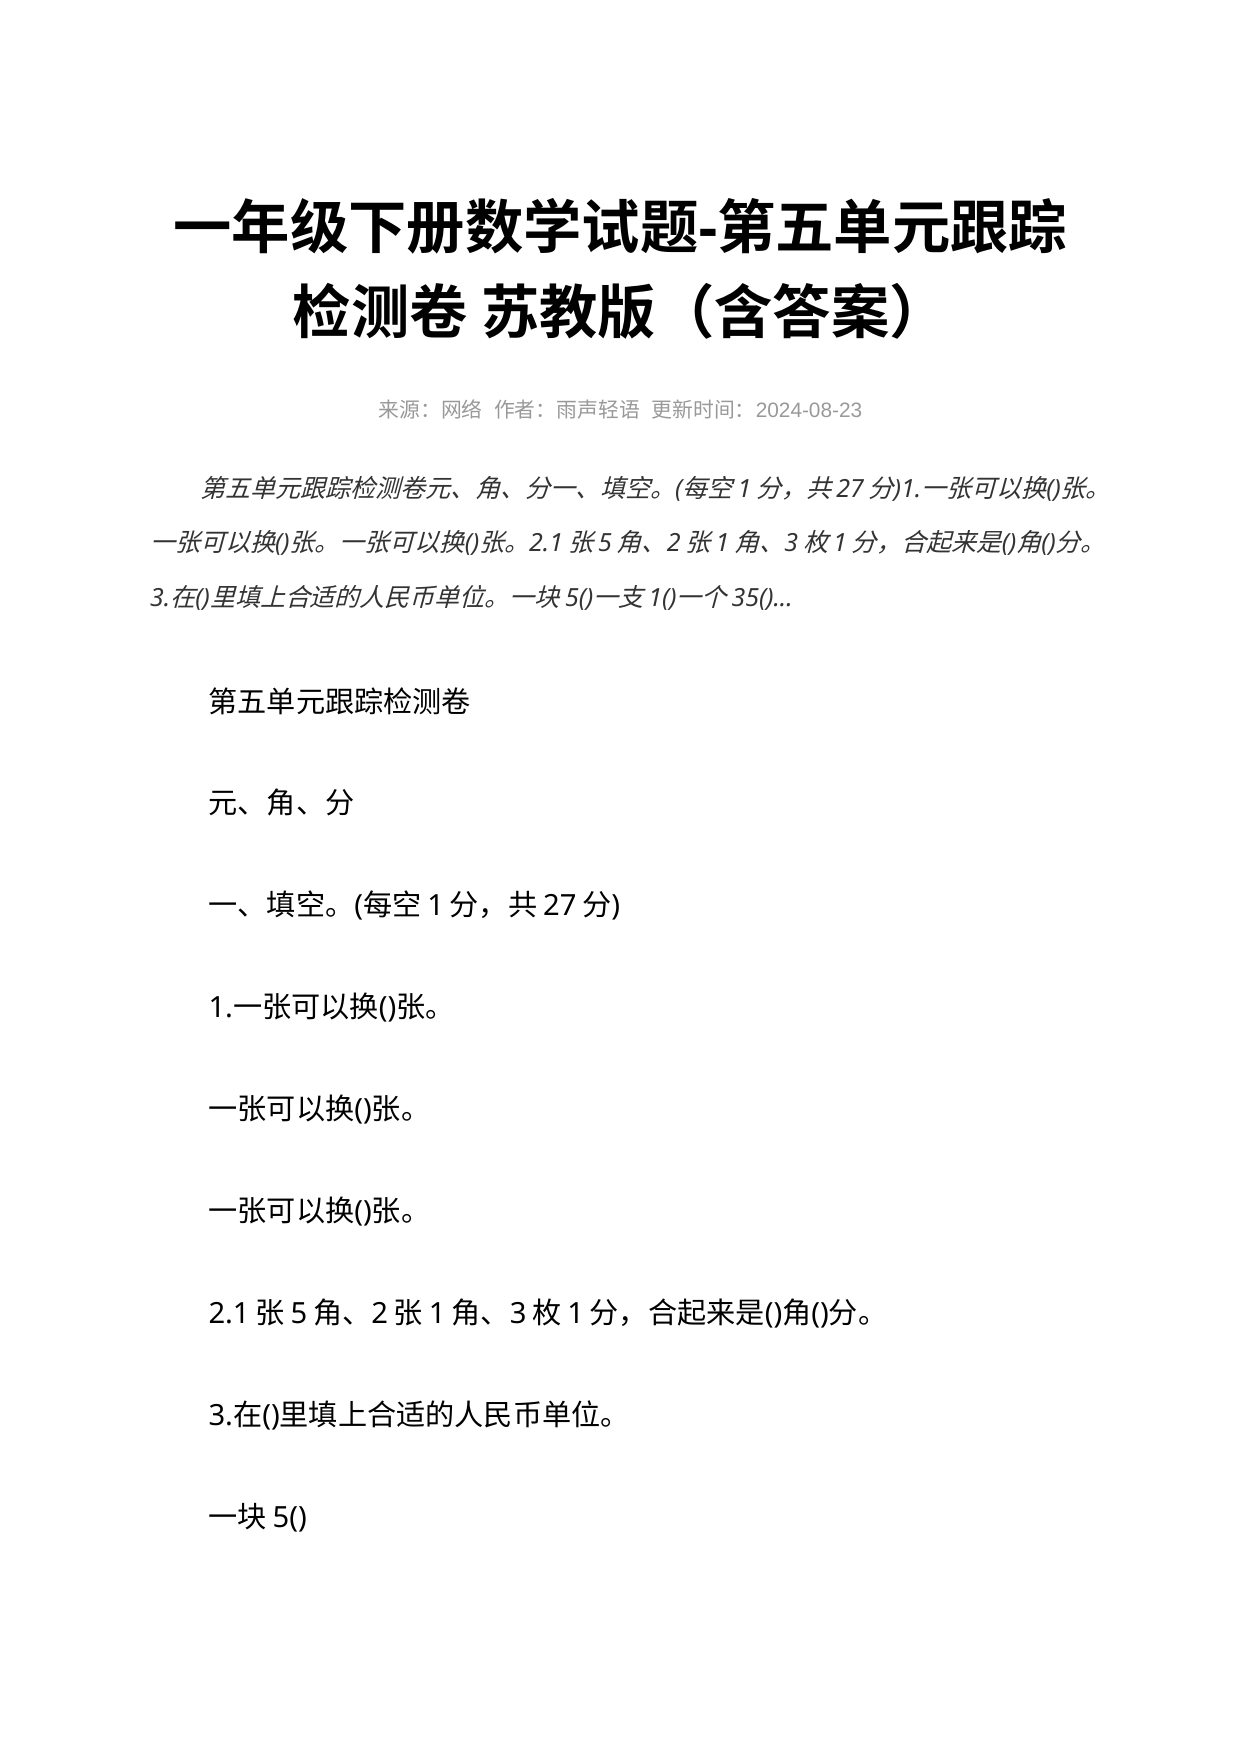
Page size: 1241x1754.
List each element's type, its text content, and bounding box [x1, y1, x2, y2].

text 3.在()里填上合适的人民币单位。 [150, 1392, 1090, 1434]
text 一块5() [150, 1494, 1090, 1536]
text 元、角、分 [150, 780, 1090, 822]
text 2.1张5角、2张1角、3枚1分，合起来是()角()分。 [150, 1290, 1090, 1332]
text 1.一张可以换()张。 [150, 984, 1090, 1026]
text 第五单元跟踪检测卷元、角、分一、填空。(每空1分，共27分)1.一张可以换()张。一张可以换()张。一张可以换()张。2.1张5角、2张1角、3枚1分，合起来是()角()分。3.在()里填上合适的人民币单位。一块5()一支1()一个35()... [150, 468, 1090, 613]
text 一张可以换()张。 [150, 1086, 1090, 1128]
subtitle 一年级下册数学试题-第五单元跟踪检测卷 苏教版（含答案） [150, 181, 1090, 351]
text 一张可以换()张。 [150, 1188, 1090, 1230]
text 第五单元跟踪检测卷 [150, 678, 1090, 721]
text 一、填空。(每空1分，共27分) [150, 882, 1090, 924]
text 来源：网络 作者：雨声轻语 更新时间：2024-08-23 [150, 397, 1090, 421]
